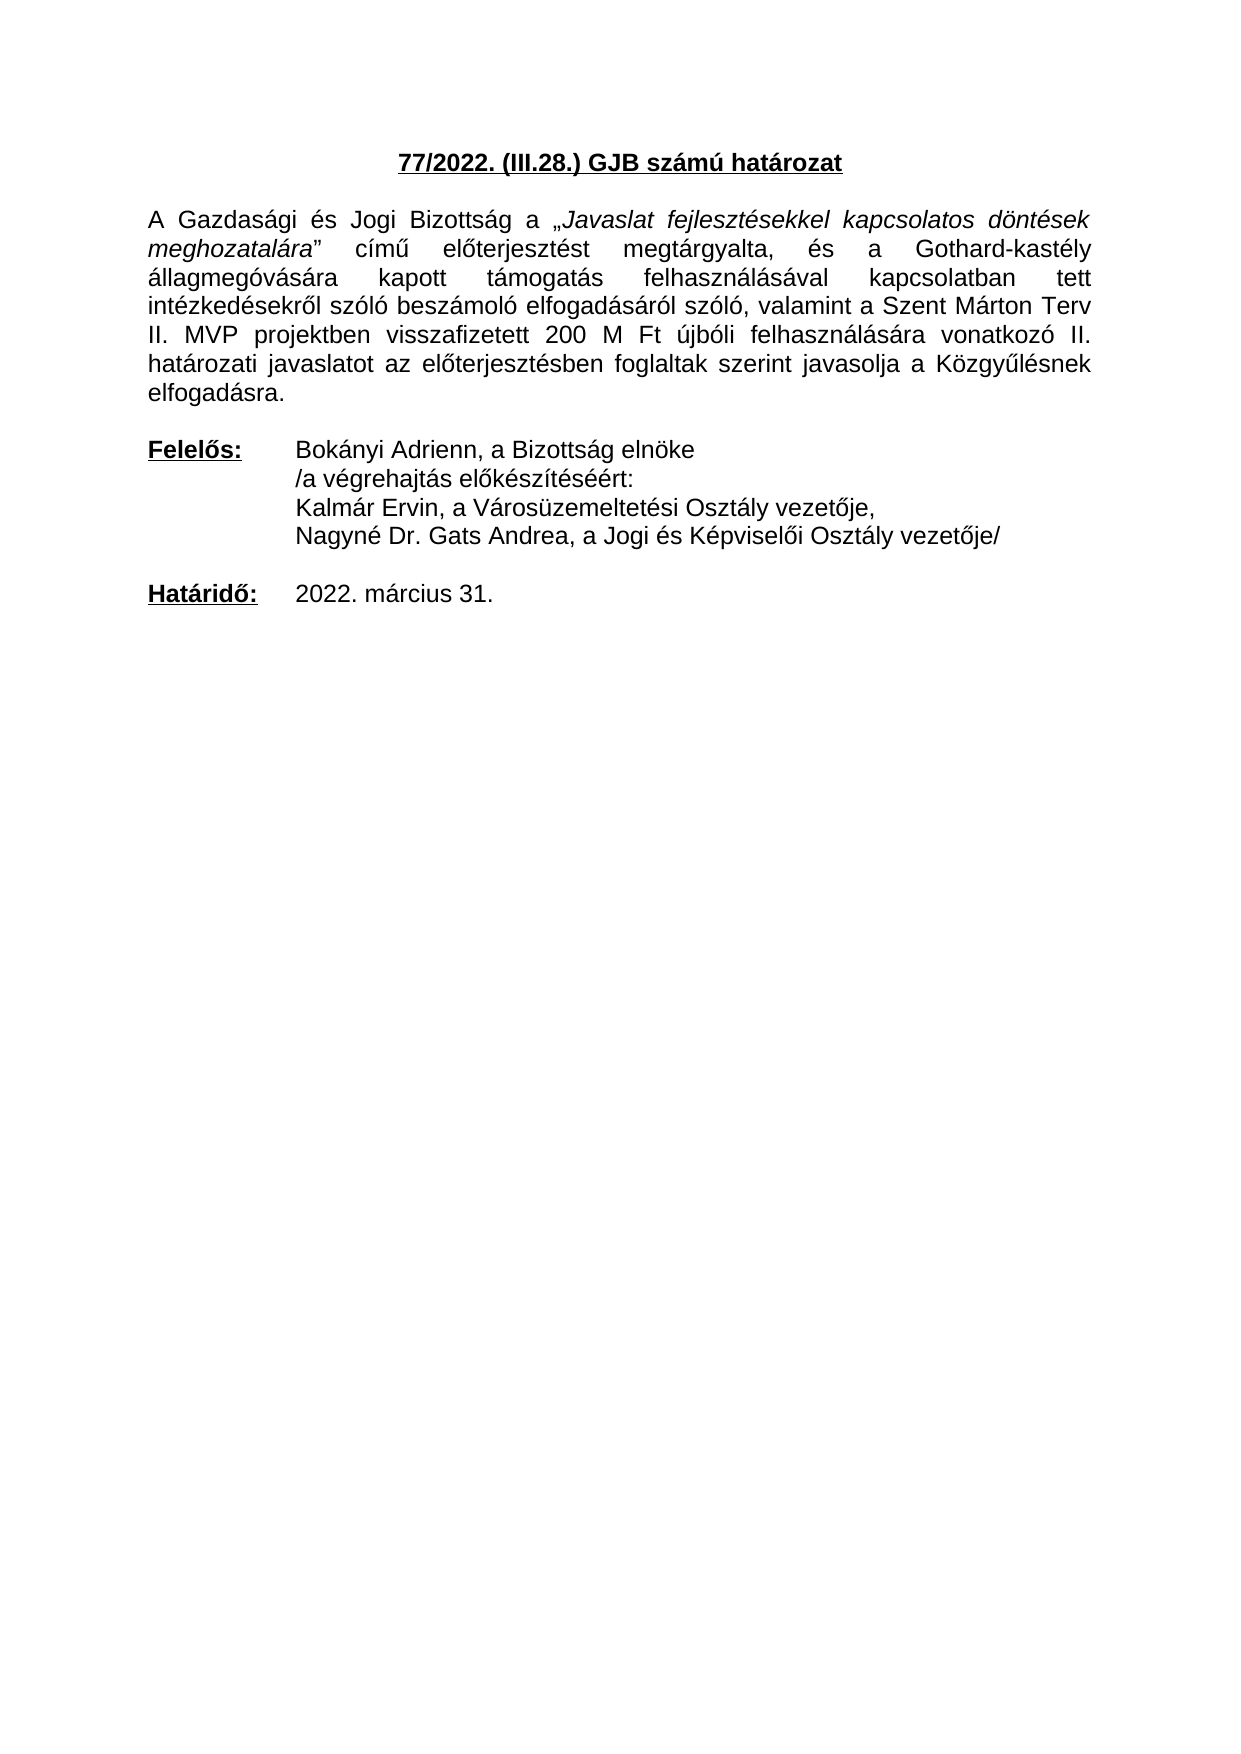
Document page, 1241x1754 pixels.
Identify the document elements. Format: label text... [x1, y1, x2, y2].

text 77/2022. (III.28.) GJB számú határozat [148, 148, 1093, 176]
text A Gazdasági és Jogi Bizottság a „Javaslat fejlesztésekkel kapcsolatos döntések meghozatalára” című előterjesztést megtárgyalta, és a Gothard-kastély állagmegóvására kapott támogatás felhasználásával kapcsolatban tett intézkedésekről szóló beszámoló elfogadásáról szóló, valamint a Szent Márton Terv II. MVP projektben visszafizetett 200 M Ft újbóli felhasználására vonatkozó II. határozati javaslatot az előterjesztésben foglaltak szerint javasolja a Közgyűlésnek elfogadásra. [148, 205, 1093, 406]
text Határidő: 2022. március 31. [148, 579, 1093, 608]
text /a végrehajtás előkészítéséért: [148, 464, 1093, 493]
text Felelős: Bokányi Adrienn, a Bizottság elnöke [148, 435, 1093, 464]
text Kalmár Ervin, a Városüzemeltetési Osztály vezetője, [221, 493, 1093, 521]
text Nagyné Dr. Gats Andrea, a Jogi és Képviselői Osztály vezetője/ [148, 521, 1093, 550]
